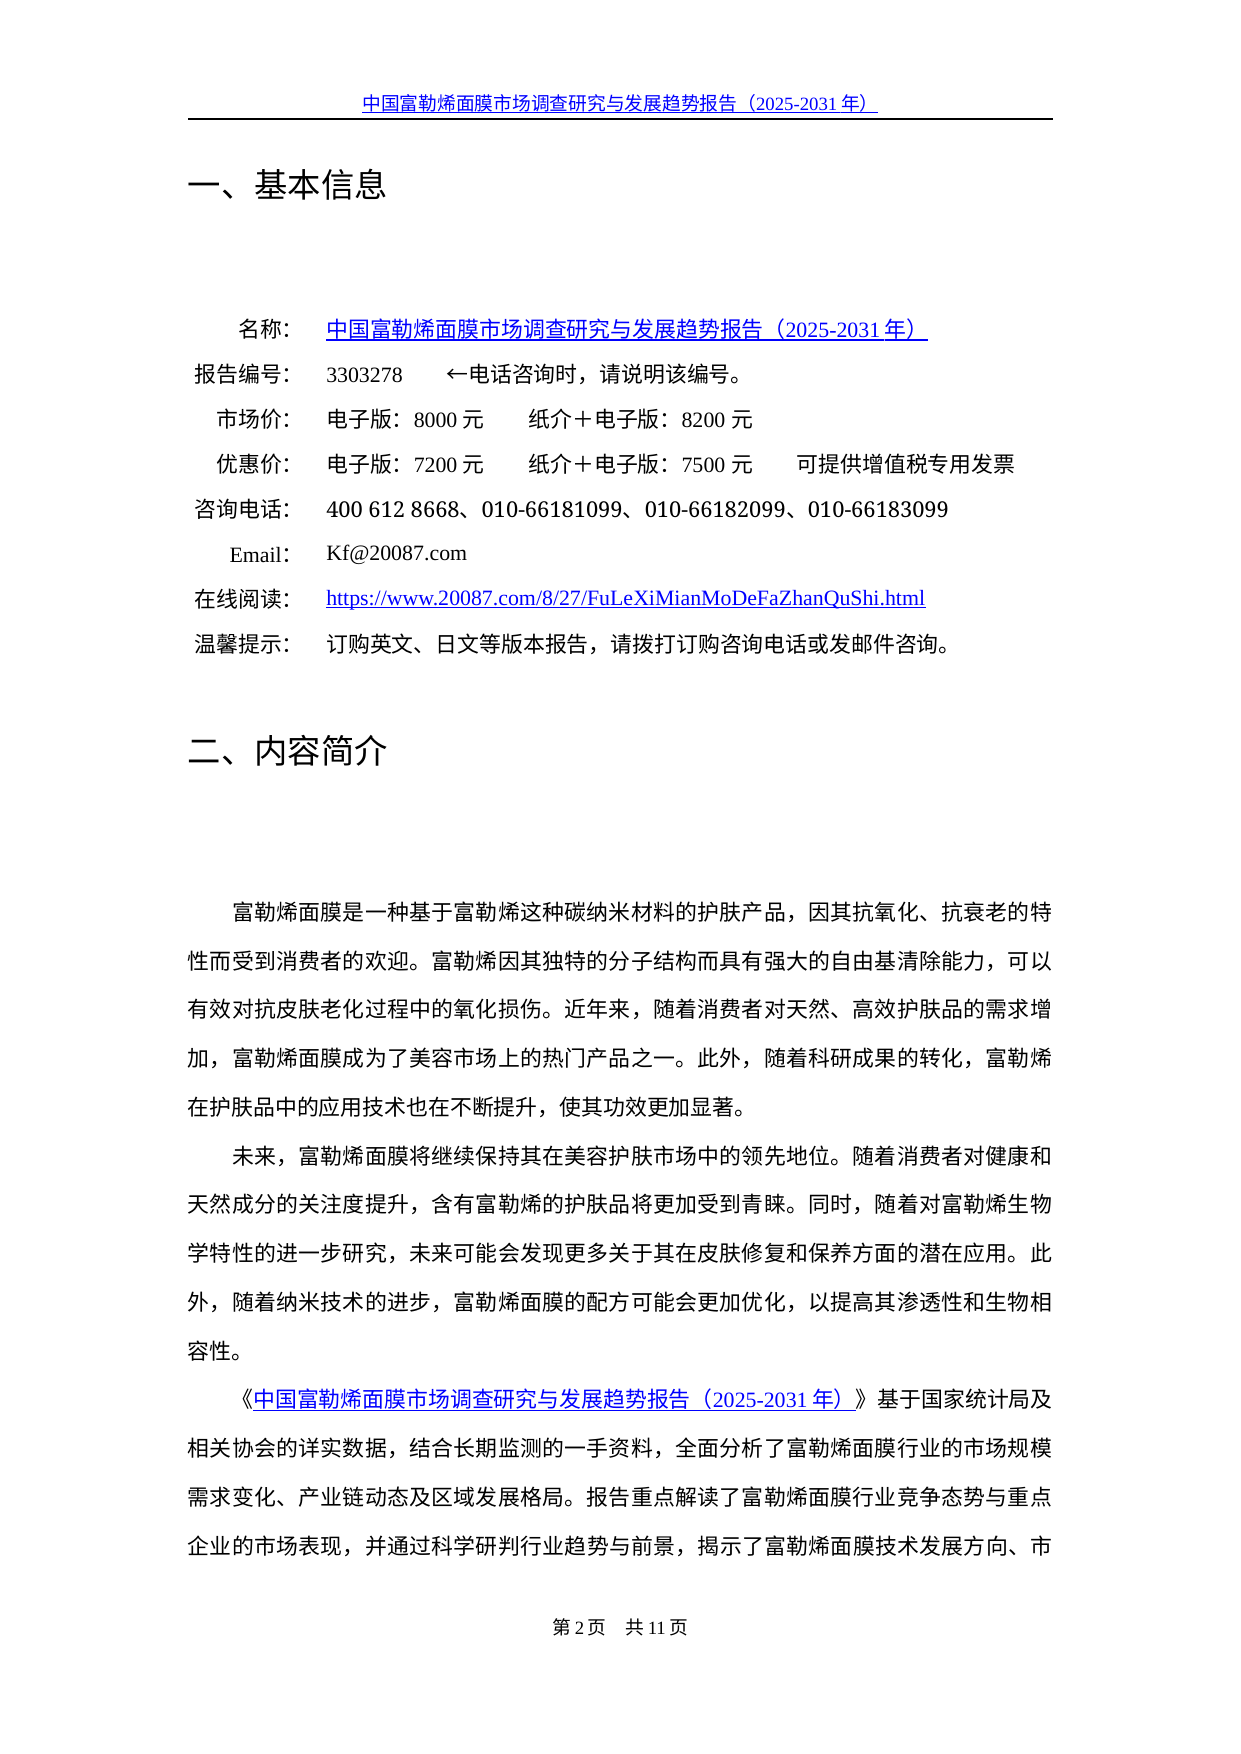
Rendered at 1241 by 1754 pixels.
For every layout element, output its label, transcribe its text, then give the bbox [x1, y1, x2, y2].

table_cell 电子版：8000 元 纸介＋电子版：8200 元 [315, 402, 1073, 447]
table_cell 400 612 8668、010-66181099、010-66182099、010-66183099 [315, 492, 1073, 537]
table_cell Kf@20087.com [315, 537, 1073, 582]
table_cell 优惠价： [167, 447, 315, 492]
table_header 名称： [167, 312, 315, 357]
title 一、基本信息 [187, 150, 1053, 215]
table_cell 3303278 ←电话咨询时，请说明该编号。 [315, 357, 1073, 402]
table_cell 订购英文、日文等版本报告，请拨打订购咨询电话或发邮件咨询。 [315, 627, 1073, 672]
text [187, 894, 1053, 1561]
table_cell [315, 582, 1073, 627]
table_header 中国富勒烯面膜市场调查研究与发展趋势报告（2025-2031年） [315, 312, 1073, 357]
table_cell 报告编号： [167, 357, 315, 402]
table_cell 在线阅读： [167, 582, 315, 627]
table_cell 电子版：7200 元 纸介＋电子版：7500 元 可提供增值税专用发票 [315, 447, 1073, 492]
title 二、内容简介 [187, 717, 1053, 782]
table_cell 咨询电话： [167, 492, 315, 537]
table_cell Email： [167, 537, 315, 582]
table_cell 温馨提示： [167, 627, 315, 672]
table_cell 市场价： [167, 402, 315, 447]
